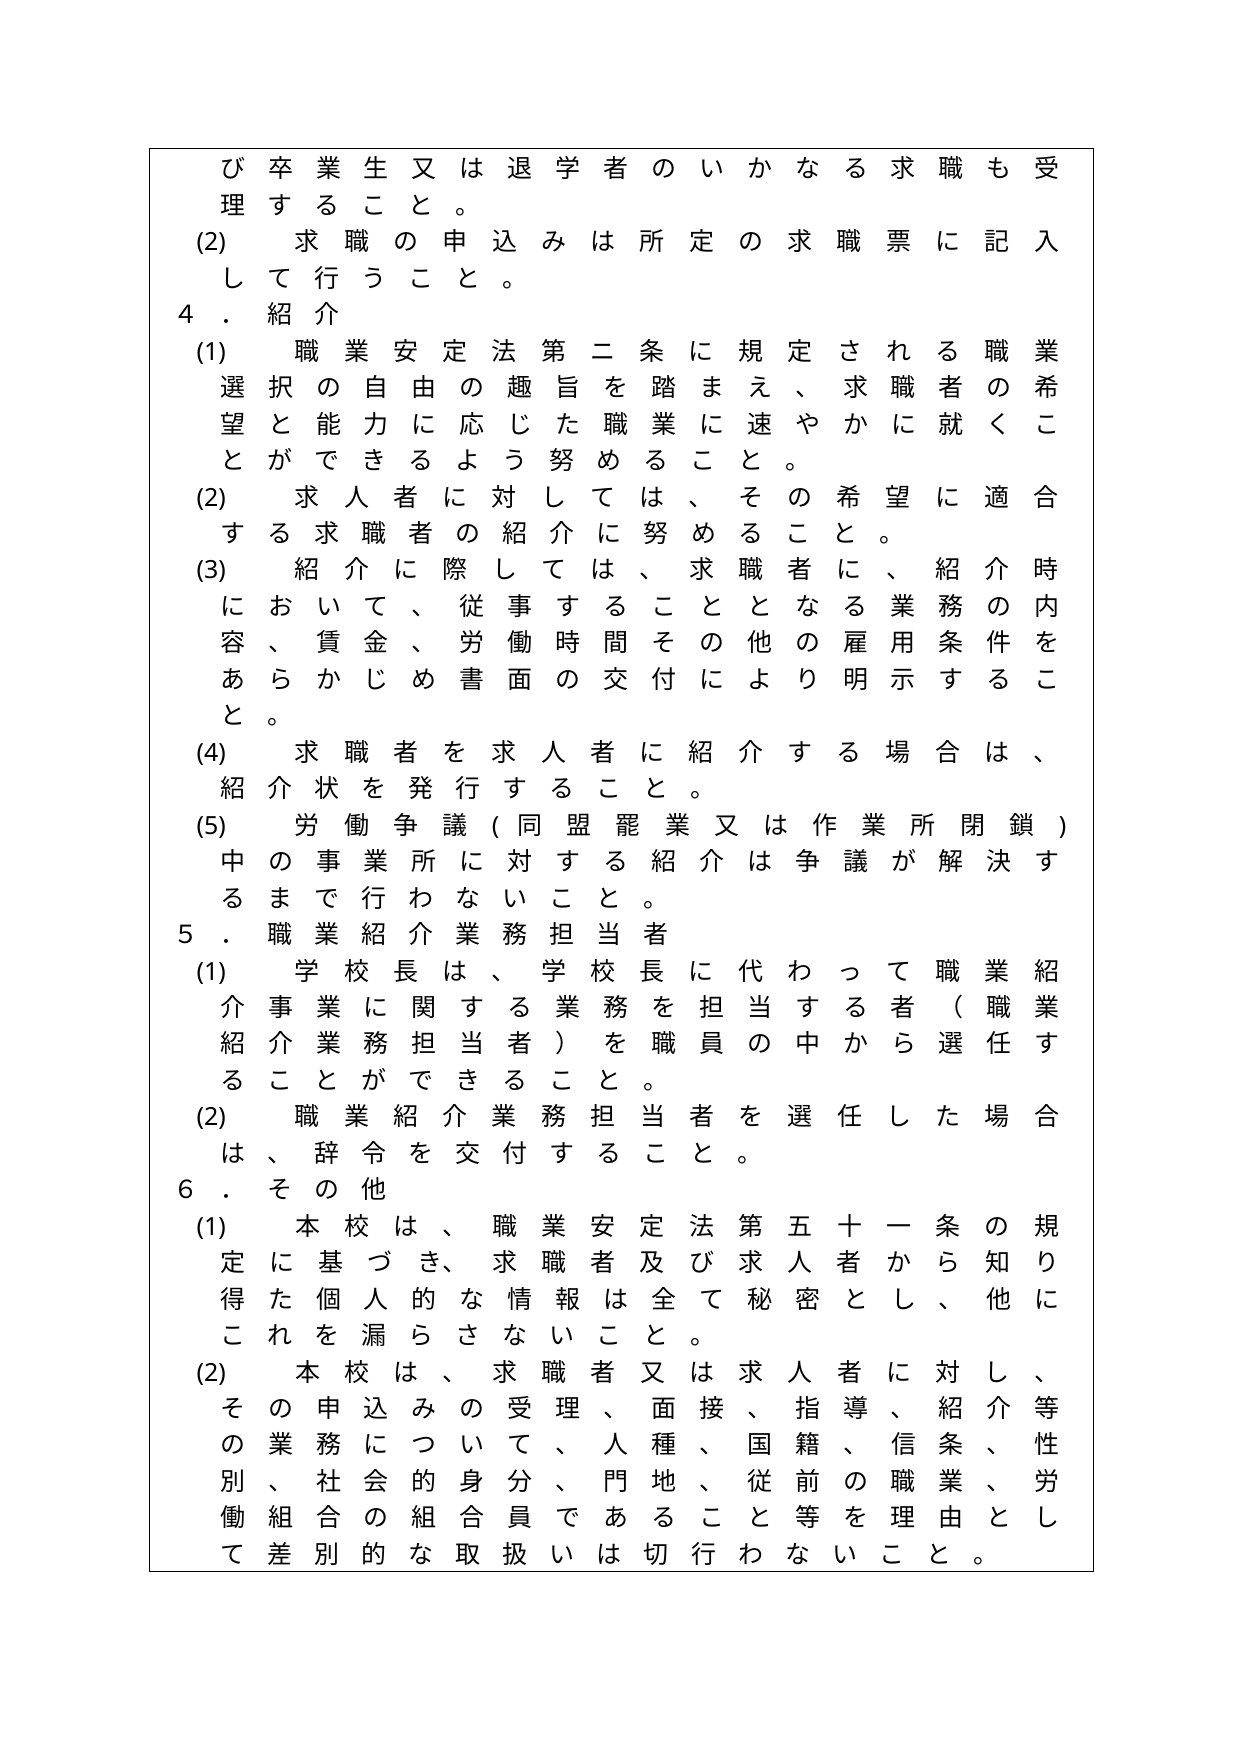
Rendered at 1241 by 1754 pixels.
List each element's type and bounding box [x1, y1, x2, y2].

table_header [150, 149, 1093, 1571]
